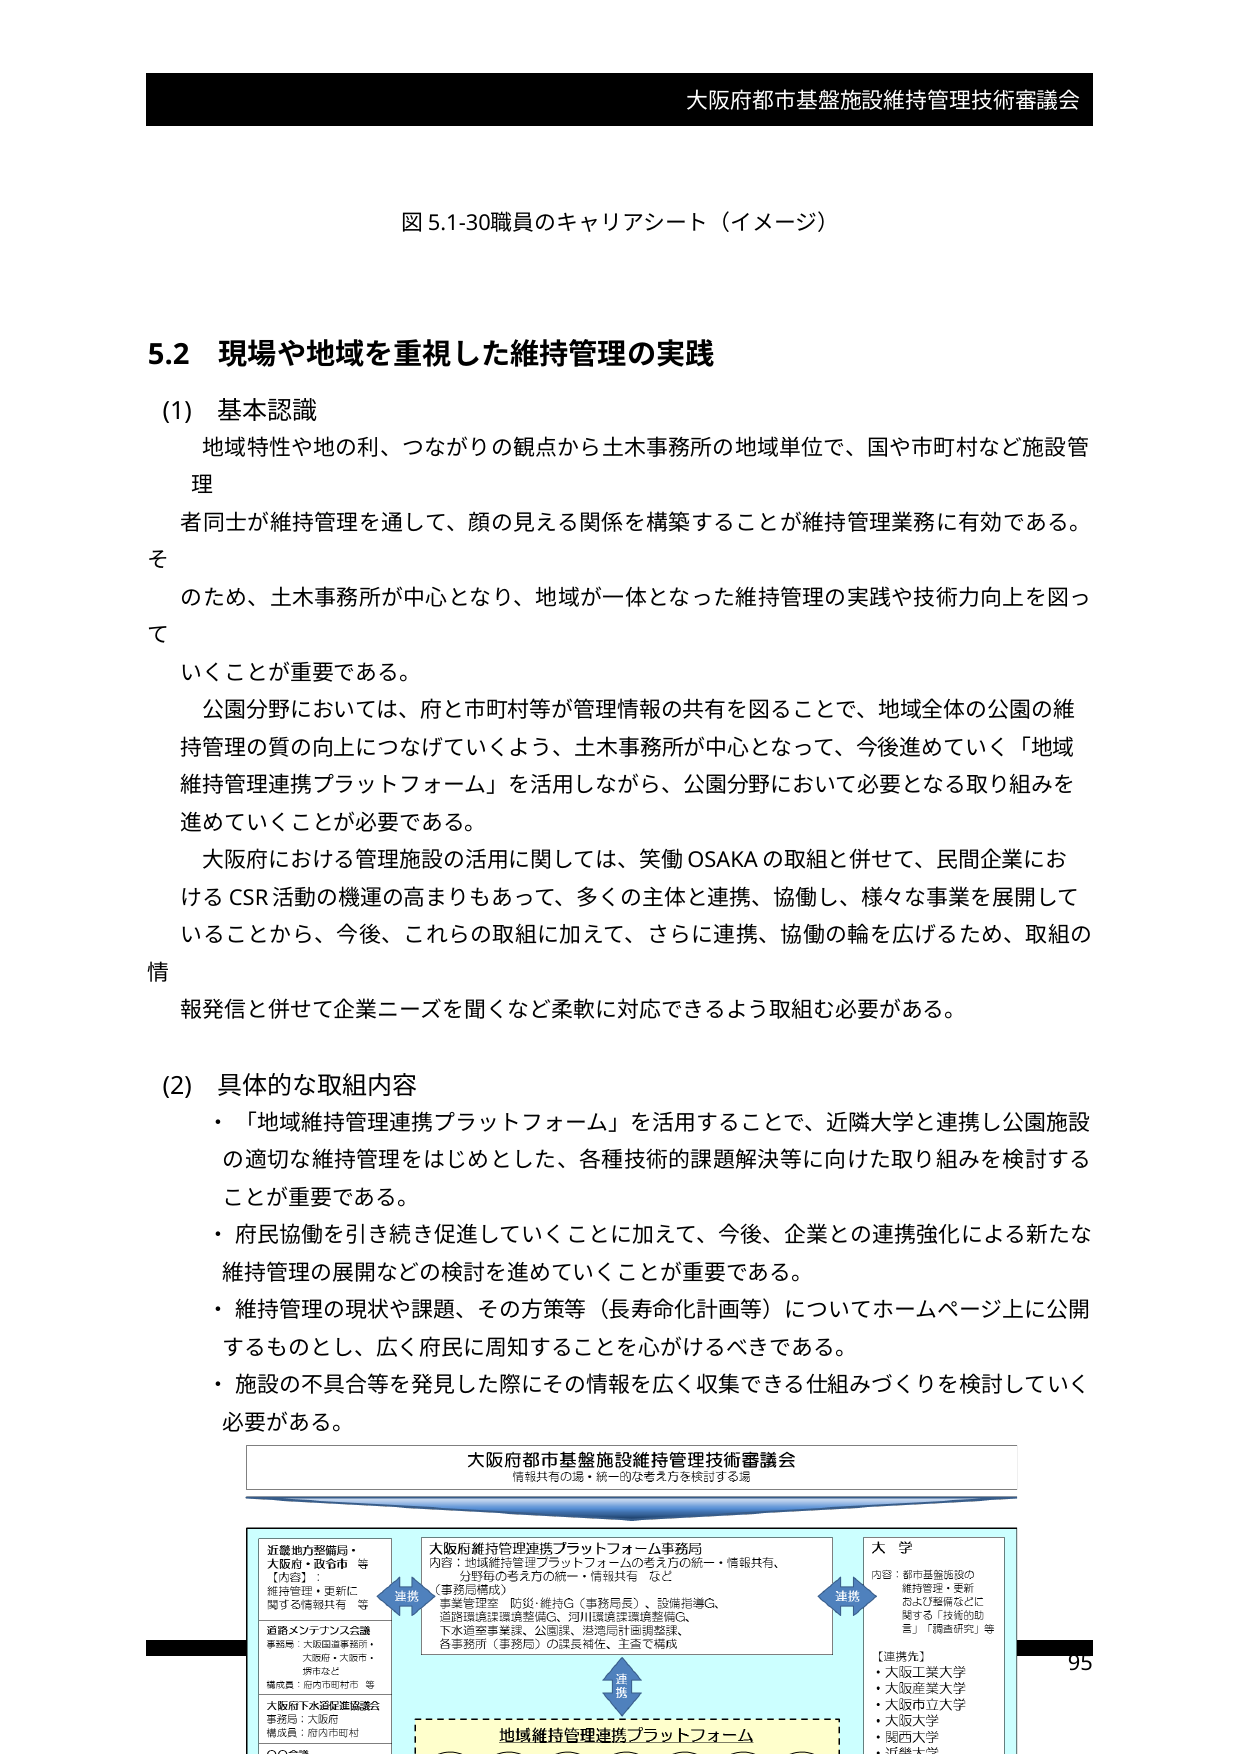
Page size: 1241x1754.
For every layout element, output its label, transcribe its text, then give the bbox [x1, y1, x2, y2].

text けるCSR活動の機運の高まりもあって、多くの主体と連携、協働し、様々な事業を展開して [148, 877, 1092, 914]
list 施設の不具合等を発見した際にその情報を広く収集できる仕組みづくりを検討していく必要がある。 [207, 1364, 1092, 1439]
text 公園分野においては、府と市町村等が管理情報の共有を図ることで、地域全体の公園の維持管理の質の向上につなげていくよう、土木事務所が中心となって、今後進めていく「地域維持管理連携プラットフォーム」を活用しながら、公園分野において必要となる取り組みを進めていくことが必要である。 [181, 689, 1092, 839]
text 報発信と併せて企業ニーズを聞くなど柔軟に対応できるよう取組む必要がある。 [148, 989, 1092, 1027]
text いくことが重要である。 [148, 652, 1092, 689]
list 府民協働を引き続き促進していくことに加えて、今後、企業との連携強化による新たな 維持管理の展開などの検討を進めていくことが重要である。 [207, 1214, 1092, 1289]
text いることから、今後、これらの取組に加えて、さらに連携、協働の輪を広げるため、取組の情 [148, 914, 1092, 989]
text 地域特性や地の利、つながりの観点から土木事務所の地域単位で、国や市町村など施設管理 [191, 427, 1092, 502]
subtitle 現場や地域を重視した維持管理の実践 [148, 314, 1092, 389]
text 大阪府における管理施設の活用に関しては、笑働OSAKAの取組と併せて、民間企業にお [148, 839, 1092, 877]
subtitle 基本認識 [162, 389, 1092, 427]
text のため、土木事務所が中心となり、地域が一体となった維持管理の実践や技術力向上を図って [148, 577, 1092, 652]
text 者同士が維持管理を通して、顔の見える関係を構築することが維持管理業務に有効である。そ [148, 502, 1092, 577]
text 図 5.1-1職員のキャリアシート（イメージ） [148, 202, 1092, 239]
picture [245, 1442, 1018, 1754]
subtitle 具体的な取組内容 [162, 1064, 1092, 1102]
list 維持管理の現状や課題、その方策等（長寿命化計画等）についてホームページ上に公開するものとし、広く府民に周知することを心がけるべきである。 [207, 1289, 1092, 1364]
list 「地域維持管理連携プラットフォーム」を活用することで、近隣大学と連携し公園施設 の適切な維持管理をはじめとした、各種技術的課題解決等に向けた取り組みを検討することが重要である。 [207, 1102, 1092, 1214]
